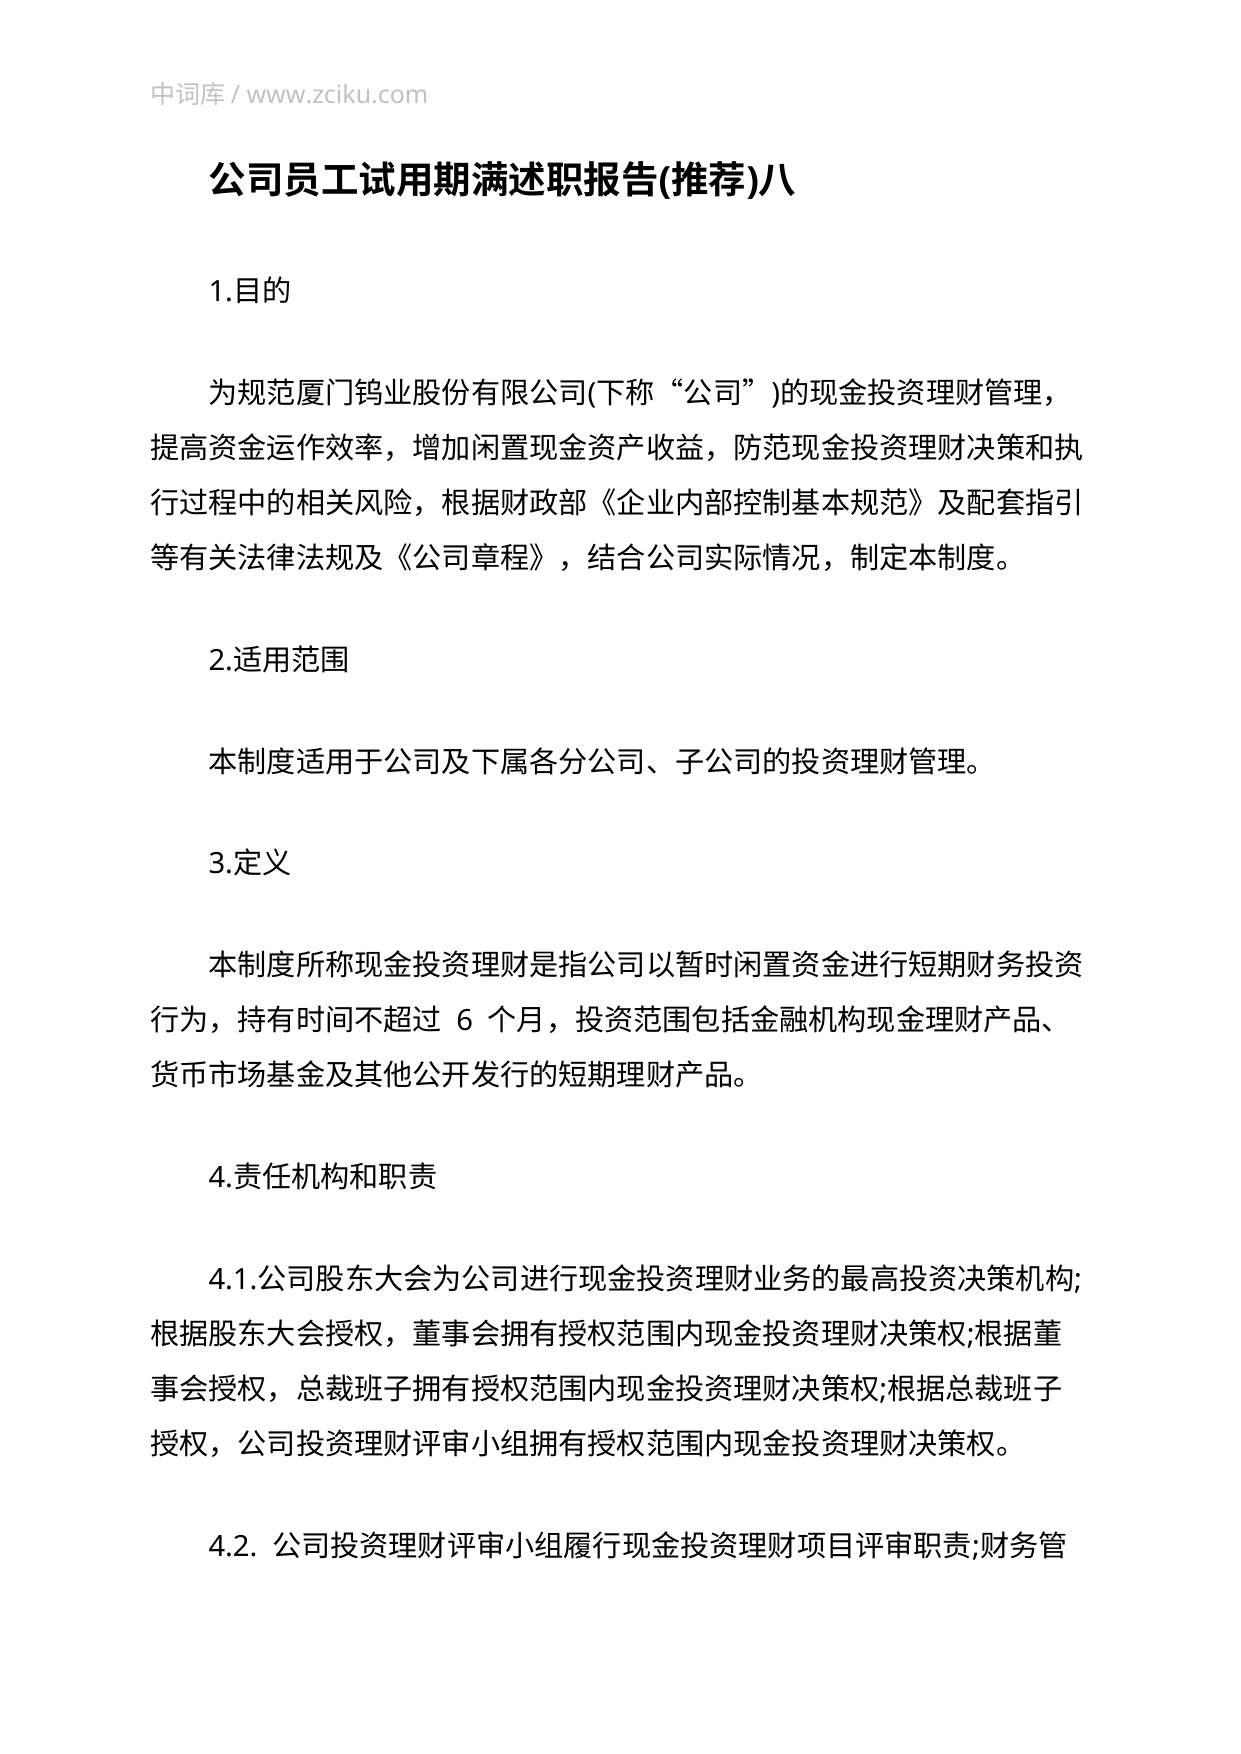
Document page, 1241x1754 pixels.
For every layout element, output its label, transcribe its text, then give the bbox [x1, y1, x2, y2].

text 为规范厦门钨业股份有限公司(下称“公司”)的现金投资理财管理，提高资金运作效率，增加闲置现金资产收益，防范现金投资理财决策和执行过程中的相关风险，根据财政部《企业内部控制基本规范》及配套指引等有关法律法规及《公司章程》，结合公司实际情况，制定本制度。 [150, 369, 1090, 577]
text 3.定义 [150, 840, 1090, 882]
text 本制度适用于公司及下属各分公司、子公司的投资理财管理。 [150, 738, 1090, 780]
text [150, 1522, 1090, 1565]
text 4.责任机构和职责 [150, 1153, 1090, 1196]
text 1.目的 [150, 268, 1090, 310]
text 2.适用范围 [150, 636, 1090, 678]
text 本制度所称现金投资理财是指公司以暂时闲置资金进行短期财务投资行为，持有时间不超过 6 个月，投资范围包括金融机构现金理财产品、货币市场基金及其他公开发行的短期理财产品。 [150, 942, 1090, 1094]
text 公司员工试用期满述职报告(推荐)八 [150, 150, 1090, 204]
text 4.1.公司股东大会为公司进行现金投资理财业务的最高投资决策机构;根据股东大会授权，董事会拥有授权范围内现金投资理财决策权;根据董事会授权，总裁班子拥有授权范围内现金投资理财决策权;根据总裁班子授权，公司投资理财评审小组拥有授权范围内现金投资理财决策权。 [150, 1256, 1090, 1463]
